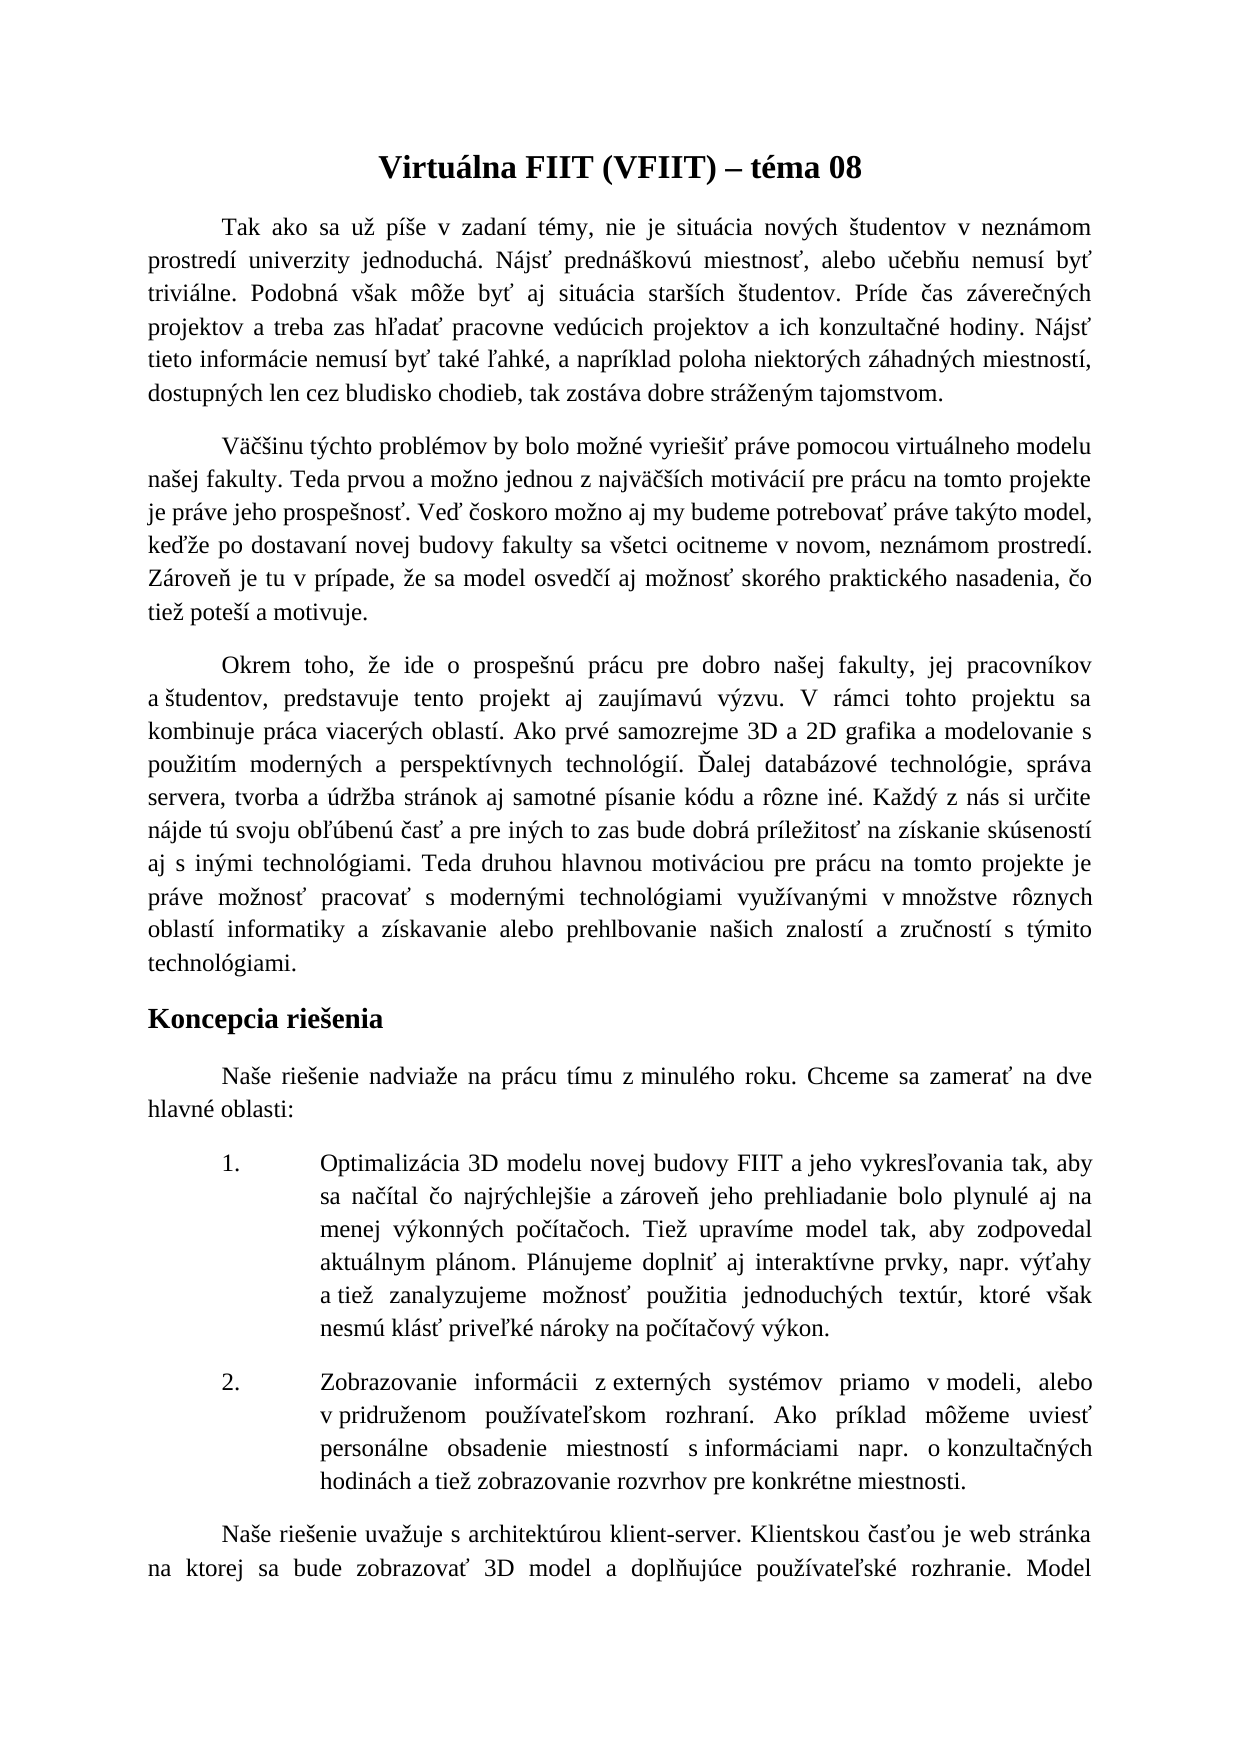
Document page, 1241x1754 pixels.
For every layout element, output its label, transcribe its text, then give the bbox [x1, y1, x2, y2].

list Optimalizácia 3D modelu novej budovy FIIT a jeho vykresľovania tak, aby sa načítal čo najrýchlejšie a zároveň jeho prehliadanie bolo plynulé aj na menej výkonných počítačoch. Tiež upravíme model tak, aby zodpovedal aktuálnym plánom. Plánujeme doplniť aj interaktívne prvky, napr. výťahy a tiež zanalyzujeme možnosť použitia jednoduchých textúr, ktoré však nesmú klásť priveľké nároky na počítačový výkon. [221, 1148, 1093, 1342]
text Naše riešenie nadviaže na prácu tímu z minulého roku. Chceme sa zamerať na dve hlavné oblasti: [148, 1061, 1093, 1123]
text Okrem toho, že ide o prospešnú prácu pre dobro našej fakulty, jej pracovníkov a študentov, predstavuje tento projekt aj zaujímavú výzvu. V rámci tohto projektu sa kombinuje práca viacerých oblastí. Ako prvé samozrejme 3D a 2D grafika a modelovanie s použitím moderných a perspektívnych technológií. Ďalej databázové technológie, správa servera, tvorba a údržba stránok aj samotné písanie kódu a rôzne iné. Každý z nás si určite nájde tú svoju obľúbenú časť a pre iných to zas bude dobrá príležitosť na získanie skúseností aj s inými technológiami. Teda druhou hlavnou motiváciou pre prácu na tomto projekte je práve možnosť pracovať s modernými technológiami využívanými v množstve rôznych oblastí informatiky a získavanie alebo prehlbovanie našich znalostí a zručností s týmito technológiami. [148, 650, 1093, 976]
text Virtuálna FIIT (VFIIT) – téma 08 [148, 148, 1093, 186]
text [148, 1519, 1093, 1581]
text Koncepcia riešenia [148, 1001, 1093, 1035]
text Tak ako sa už píše v zadaní témy, nie je situácia nových študentov v neznámom prostredí univerzity jednoduchá. Nájsť prednáškovú miestnosť, alebo učebňu nemusí byť triviálne. Podobná však môže byť aj situácia starších študentov. Príde čas záverečných projektov a treba zas hľadať pracovne vedúcich projektov a ich konzultačné hodiny. Nájsť tieto informácie nemusí byť také ľahké, a napríklad poloha niektorých záhadných miestností, dostupných len cez bludisko chodieb, tak zostáva dobre stráženým tajomstvom. [148, 212, 1093, 406]
text Väčšinu týchto problémov by bolo možné vyriešiť práve pomocou virtuálneho modelu našej fakulty. Teda prvou a možno jednou z najväčších motivácií pre prácu na tomto projekte je práve jeho prospešnosť. Veď čoskoro možno aj my budeme potrebovať práve takýto model, keďže po dostavaní novej budovy fakulty sa všetci ocitneme v novom, neznámom prostredí. Zároveň je tu v prípade, že sa model osvedčí aj možnosť skorého praktického nasadenia, čo tiež poteší a motivuje. [148, 431, 1093, 625]
list Zobrazovanie informácii z externých systémov priamo v modeli, alebo v pridruženom používateľskom rozhraní. Ako príklad môžeme uviesť personálne obsadenie miestností s informáciami napr. o konzultačných hodinách a tiež zobrazovanie rozvrhov pre konkrétne miestnosti. [221, 1367, 1093, 1494]
